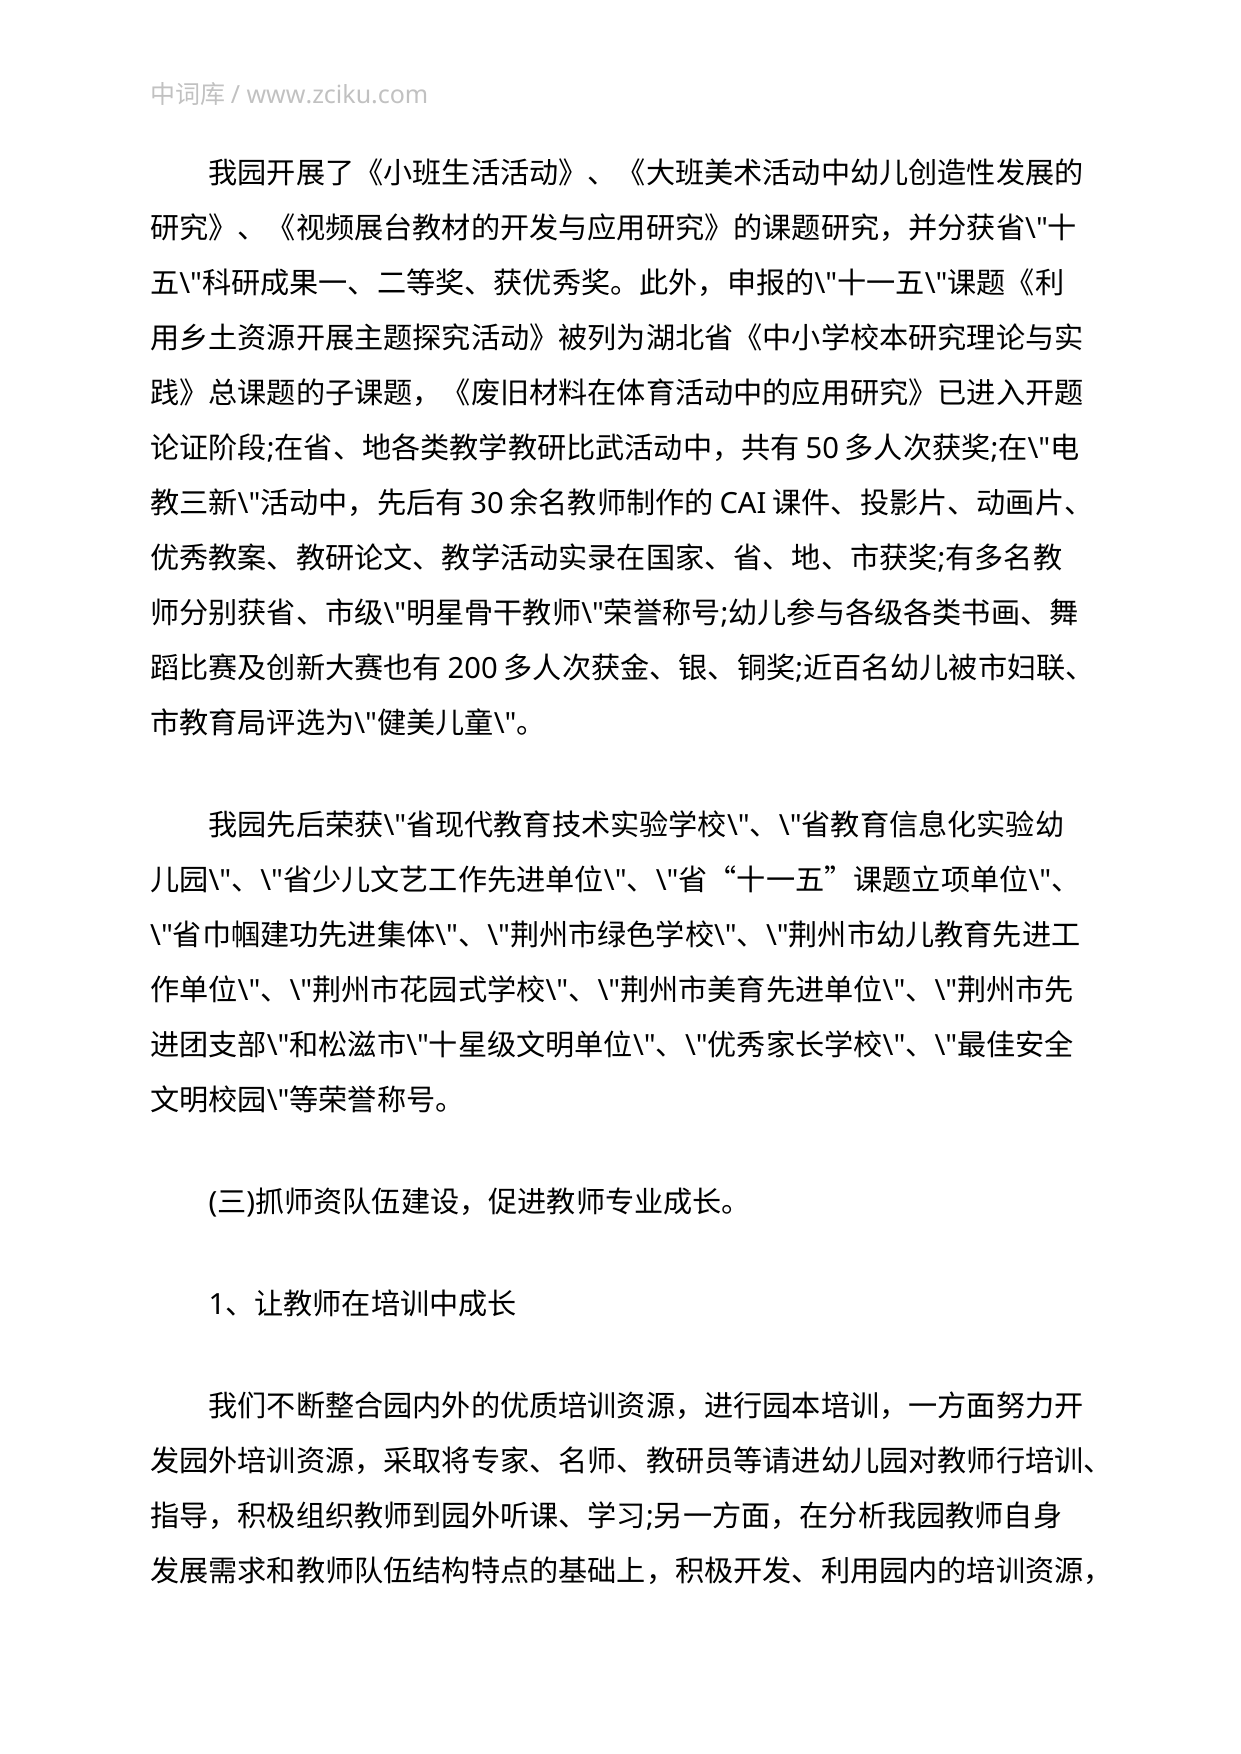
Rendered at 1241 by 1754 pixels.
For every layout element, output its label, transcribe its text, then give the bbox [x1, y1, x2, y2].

text (三)抓师资队伍建设，促进教师专业成长。 [150, 1179, 1090, 1221]
text 1、让教师在培训中成长 [150, 1281, 1090, 1323]
text 我园先后荣获\"省现代教育技术实验学校\"、\"省教育信息化实验幼儿园\"、\"省少儿文艺工作先进单位\"、\"省“十一五”课题立项单位\"、\"省巾帼建功先进集体\"、\"荆州市绿色学校\"、\"荆州市幼儿教育先进工作单位\"、\"荆州市花园式学校\"、\"荆州市美育先进单位\"、\"荆州市先进团支部\"和松滋市\"十星级文明单位\"、\"优秀家长学校\"、\"最佳安全文明校园\"等荣誉称号。 [150, 802, 1090, 1119]
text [150, 1383, 1090, 1590]
text 我园开展了《小班生活活动》、《大班美术活动中幼儿创造性发展的研究》、《视频展台教材的开发与应用研究》的课题研究，并分获省\"十五\"科研成果一、二等奖、获优秀奖。此外，申报的\"十一五\"课题《利用乡土资源开展主题探究活动》被列为湖北省《中小学校本研究理论与实践》总课题的子课题，《废旧材料在体育活动中的应用研究》已进入开题论证阶段;在省、地各类教学教研比武活动中，共有50多人次获奖;在\"电教三新\"活动中，先后有30余名教师制作的CAI课件、投影片、动画片、优秀教案、教研论文、教学活动实录在国家、省、地、市获奖;有多名教师分别获省、市级\"明星骨干教师\"荣誉称号;幼儿参与各级各类书画、舞蹈比赛及创新大赛也有200多人次获金、银、铜奖;近百名幼儿被市妇联、市教育局评选为\"健美儿童\"。 [150, 150, 1090, 742]
